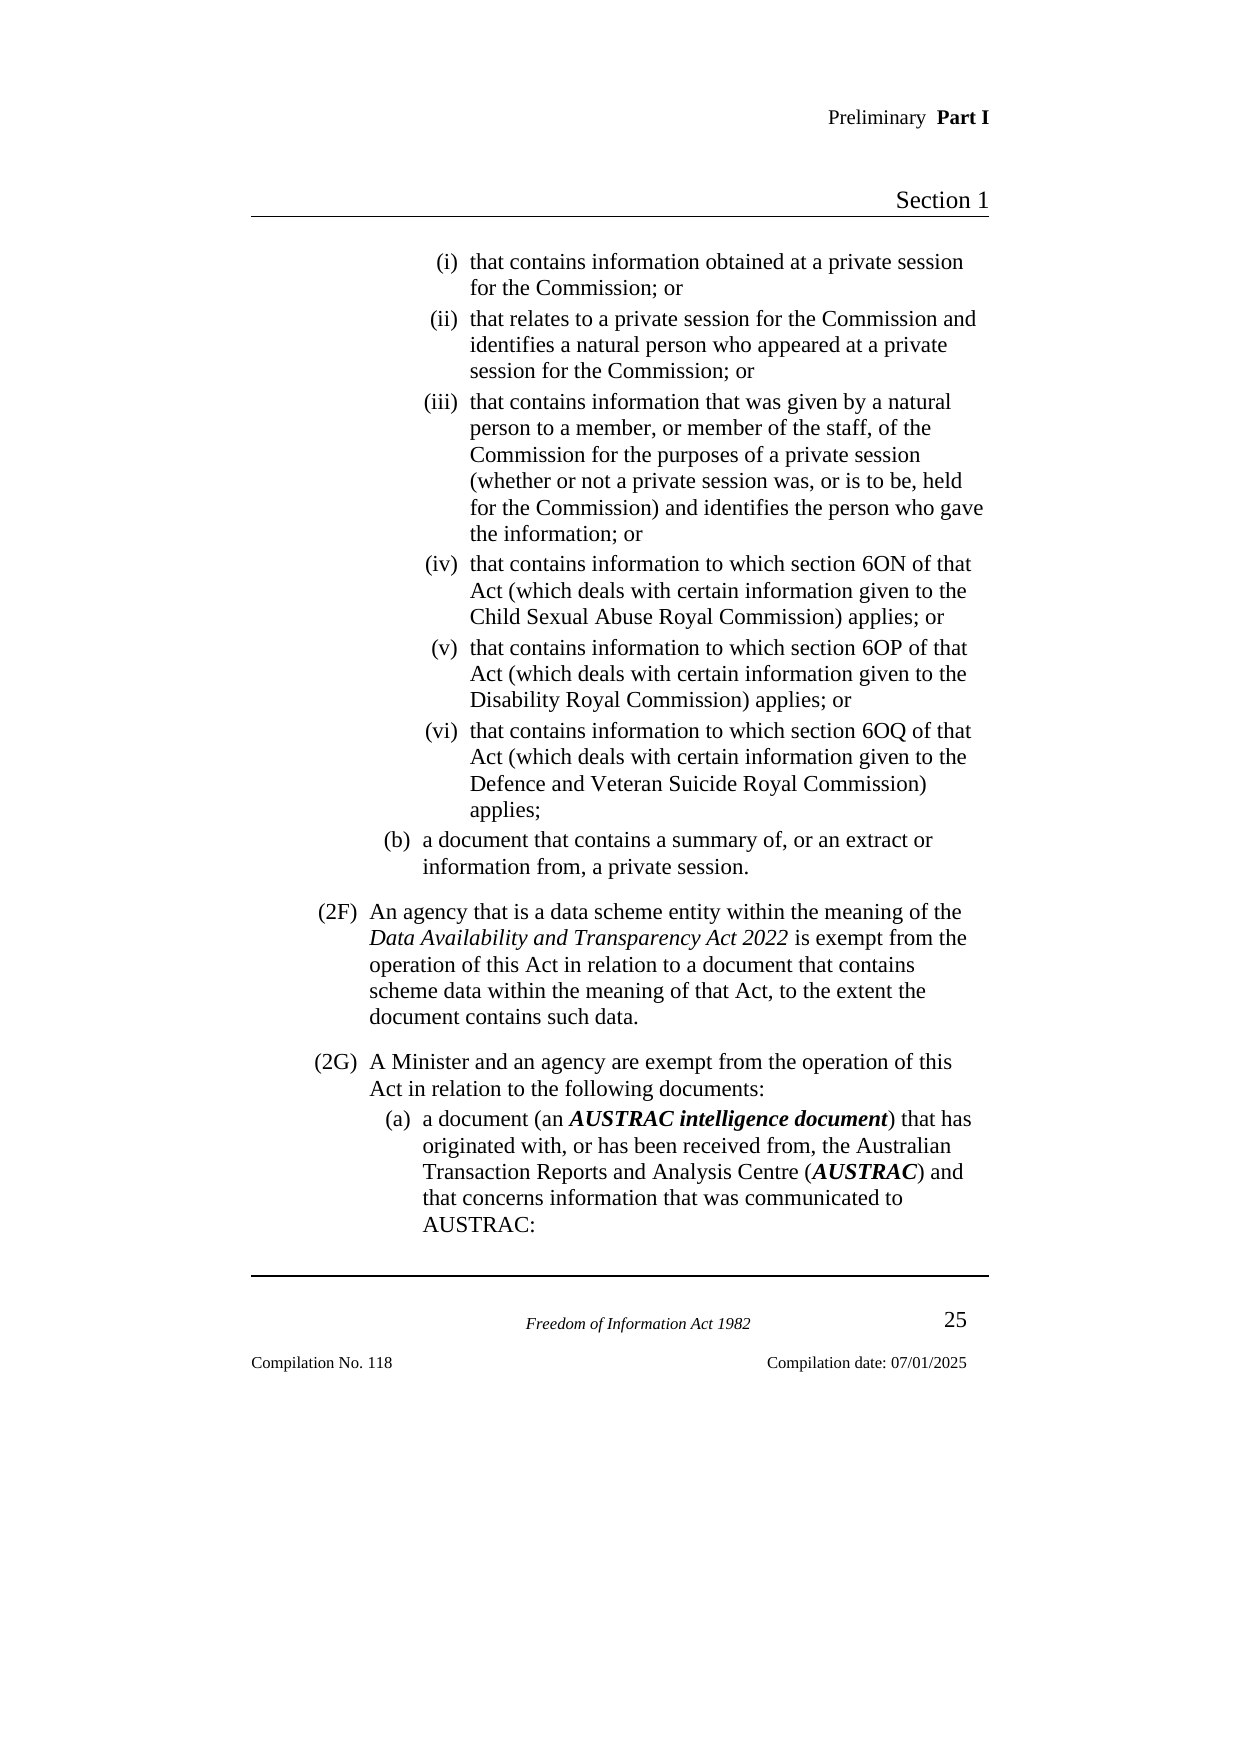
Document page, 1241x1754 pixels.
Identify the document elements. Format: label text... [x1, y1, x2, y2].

text (b) a document that contains a summary of, or an extract or information from, a private session. [251, 826, 989, 879]
text (i) that contains information obtained at a private session for the Commission; or [251, 248, 989, 301]
text (vi) that contains information to which section 6OQ of that Act (which deals with certain information given to the Defence and Veteran Suicide Royal Commission) applies; [251, 717, 989, 822]
text (2G) A Minister and an agency are exempt from the operation of this Act in relation to the following documents: [251, 1048, 989, 1101]
text (iv) that contains information to which section 6ON of that Act (which deals with certain information given to the Child Sexual Abuse Royal Commission) applies; or [251, 550, 989, 629]
text (ii) that relates to a private session for the Commission and identifies a natural person who appeared at a private session for the Commission; or [251, 305, 989, 384]
text (a) a document (an AUSTRAC intelligence document) that has originated with, or has been received from, the Australian Transaction Reports and Analysis Centre (AUSTRAC) and that concerns information that was communicated to AUSTRAC: [251, 1105, 989, 1237]
text (v) that contains information to which section 6OP of that Act (which deals with certain information given to the Disability Royal Commission) applies; or [251, 634, 989, 713]
text (2F) An agency that is a data scheme entity within the meaning of the Data Availability and Transparency Act 2022 is exempt from the operation of this Act in relation to a document that contains scheme data within the meaning of that Act, to the extent the document contains such data. [251, 898, 989, 1030]
text (iii) that contains information that was given by a natural person to a member, or member of the staff, of the Commission for the purposes of a private session (whether or not a private session was, or is to be, held for the Commission) and identifies the person who gave the information; or [251, 388, 989, 546]
